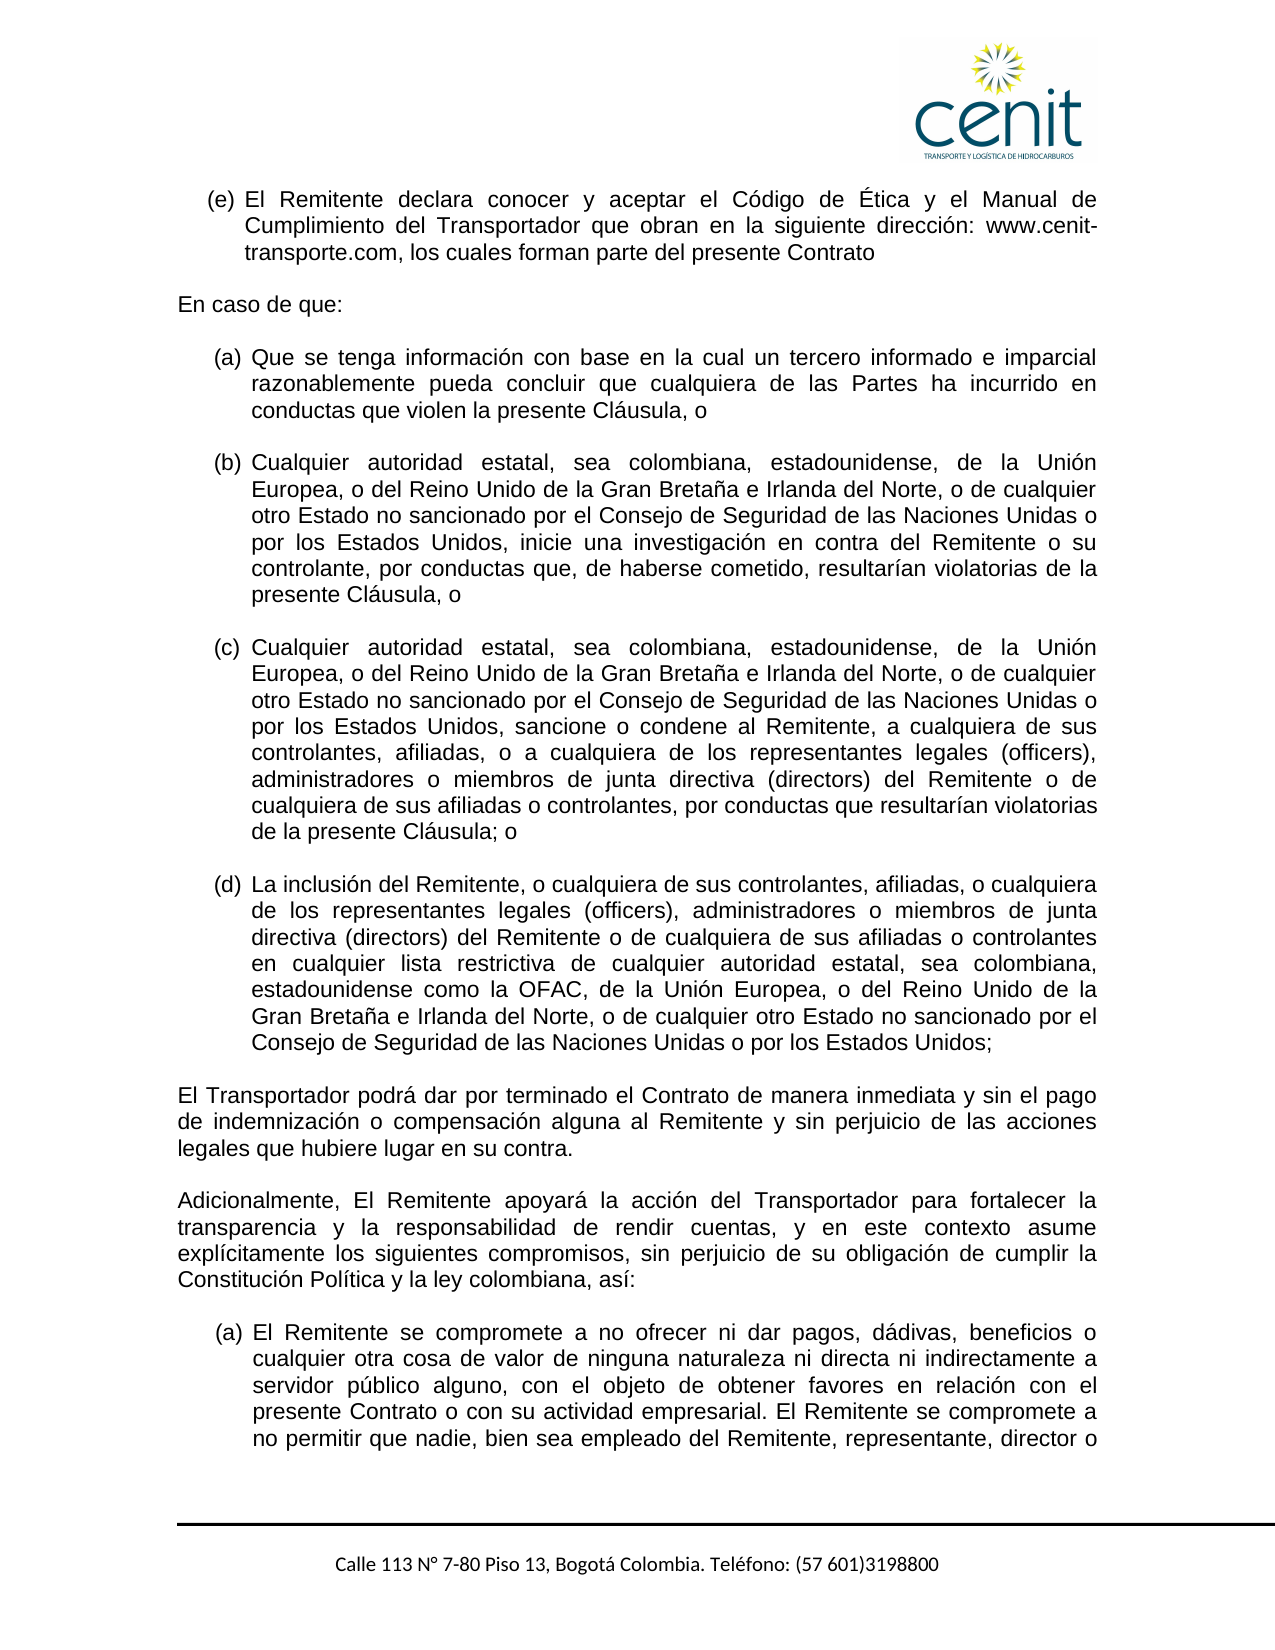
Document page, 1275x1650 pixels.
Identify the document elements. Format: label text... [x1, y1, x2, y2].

text En caso de que: [177, 291, 1098, 318]
text El Transportador podrá dar por terminado el Contrato de manera inmediata y sin el pago de indemnización o compensación alguna al Remitente y sin perjuicio de las acciones legales que hubiere lugar en su contra. [177, 1082, 1098, 1161]
list Que se tenga información con base en la cual un tercero informado e imparcial razonablemente pueda concluir que cualquiera de las Partes ha incurrido en conductas que violen la presente Cláusula, o [213, 344, 1098, 423]
list El Remitente declara conocer y aceptar el Código de Ética y el Manual de Cumplimiento del Transportador que obran en la siguiente dirección: www.cenit-transporte.com, los cuales forman parte del presente Contrato [207, 186, 1098, 265]
picture [898, 37, 1099, 163]
list La inclusión del Remitente, o cualquiera de sus controlantes, afiliadas, o cualquiera de los representantes legales (officers), administradores o miembros de junta directiva (directors) del Remitente o de cualquiera de sus afiliadas o controlantes en cualquier lista restrictiva de cualquier autoridad estatal, sea colombiana, estadounidense como la OFAC, de la Unión Europea, o del Reino Unido de la Gran Bretaña e Irlanda del Norte, o de cualquier otro Estado no sancionado por el Consejo de Seguridad de las Naciones Unidas o por los Estados Unidos; [213, 871, 1098, 1056]
list Cualquier autoridad estatal, sea colombiana, estadounidense, de la Unión Europea, o del Reino Unido de la Gran Bretaña e Irlanda del Norte, o de cualquier otro Estado no sancionado por el Consejo de Seguridad de las Naciones Unidas o por los Estados Unidos, sancione o condene al Remitente, a cualquiera de sus controlantes, afiliadas, o a cualquiera de los representantes legales (officers), administradores o miembros de junta directiva (directors) del Remitente o de cualquiera de sus afiliadas o controlantes, por conductas que resultarían violatorias de la presente Cláusula; o [213, 634, 1098, 845]
list Cualquier autoridad estatal, sea colombiana, estadounidense, de la Unión Europea, o del Reino Unido de la Gran Bretaña e Irlanda del Norte, o de cualquier otro Estado no sancionado por el Consejo de Seguridad de las Naciones Unidas o por los Estados Unidos, inicie una investigación en contra del Remitente o su controlante, por conductas que, de haberse cometido, resultarían violatorias de la presente Cláusula, o [213, 449, 1098, 607]
text Adicionalmente, El Remitente apoyará la acción del Transportador para fortalecer la transparencia y la responsabilidad de rendir cuentas, y en este contexto asume explícitamente los siguientes compromisos, sin perjuicio de su obligación de cumplir la Constitución Política y la ley colombiana, así: [177, 1187, 1098, 1293]
